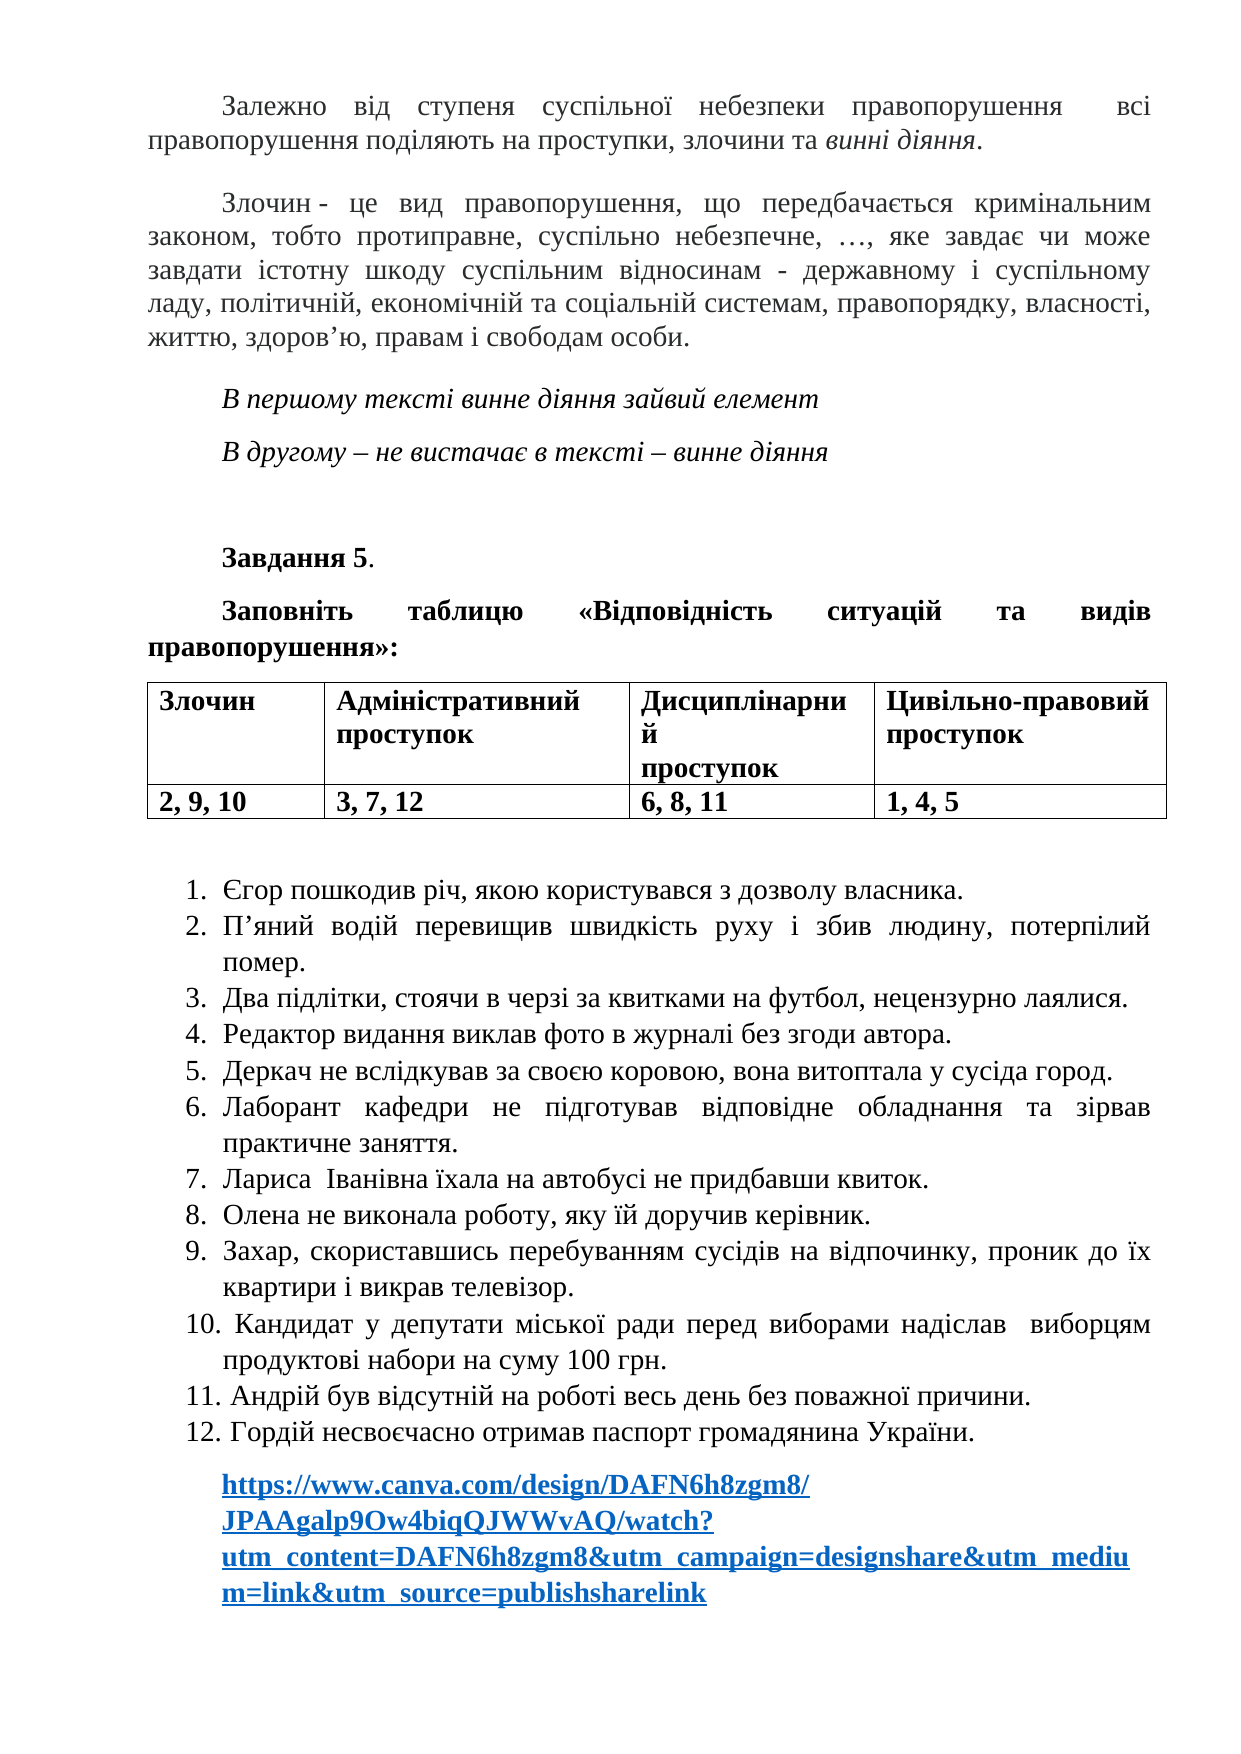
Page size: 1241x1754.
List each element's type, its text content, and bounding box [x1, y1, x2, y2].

list П’яний водій перевищив швидкість руху і збив людину, потерпілий помер. [185, 908, 1152, 978]
text В першому тексті винне діяння зайвий елемент [221, 382, 1152, 415]
list Кандидат у депутати міської ради перед виборами надіслав виборцям продуктові набори на суму 100 грн. [185, 1306, 1152, 1375]
text Залежно від ступеня суспільної небезпеки правопорушення всі правопорушення поділяють на проступки, злочини та винні діяння. [148, 88, 1152, 156]
text Злочин - це вид правопорушення, що передбачається кримінальним законом, тобто протиправне, суспільно небезпечне, …, яке завдає чи може завдати істотну шкоду суспільним відносинам - державному і суспільному ладу, політичній, економічній та соціальній системам, правопорядку, власності, життю, здоров’ю, правам і свободам особи. [148, 185, 1152, 352]
table_header Злочин [148, 683, 324, 783]
table_cell 2, 9, 10 [148, 785, 324, 818]
list Лаборант кафедри не підготував відповідне обладнання та зірвав практичне заняття. [185, 1089, 1152, 1158]
list Лариса Іванівна їхала на автобусі не придбавши квиток. [185, 1161, 1152, 1195]
list Гордій несвоєчасно отримав паспорт громадянина України. [185, 1414, 1152, 1448]
list Деркач не вслідкував за своєю коровою, вона витоптала у сусіда город. [185, 1053, 1152, 1086]
list Два підлітки, стоячи в черзі за квитками на футбол, нецензурно лаялися. [185, 980, 1152, 1014]
list Єгор пошкодив річ, якою користувався з дозволу власника. [185, 872, 1152, 906]
list Редактор видання виклав фото в журналі без згоди автора. [185, 1017, 1152, 1050]
table_cell 1, 4, 5 [875, 785, 1166, 818]
table_header Адміністративний проступок [325, 683, 629, 783]
table_header Цивільно-правовий проступок [875, 683, 1166, 783]
list Андрій був відсутній на роботі весь день без поважної причини. [185, 1378, 1152, 1412]
text Завдання 5. [148, 540, 1152, 574]
text https://www.canva.com/design/DAFN6h8zgm8/JPAAgalp9Ow4biqQJWWvAQ/watch?utm_content=DAFN6h8zgm8&utm_campaign=designshare&utm_medium=link&utm_source=publishsharelink [221, 1467, 1152, 1609]
text Заповніть таблицю «Відповідність ситуацій та видів правопорушення»: [148, 593, 1152, 663]
table_cell 6, 8, 11 [630, 785, 874, 818]
list Олена не виконала роботу, яку їй доручив керівник. [185, 1197, 1152, 1231]
text В другому – не вистачає в тексті – винне діяння [221, 434, 1152, 468]
table_cell 3, 7, 12 [325, 785, 629, 818]
table_header Дисциплінарний проступок [630, 683, 874, 783]
list Захар, скориставшись перебуванням сусідів на відпочинку, проник до їх квартири і викрав телевізор. [185, 1233, 1152, 1303]
